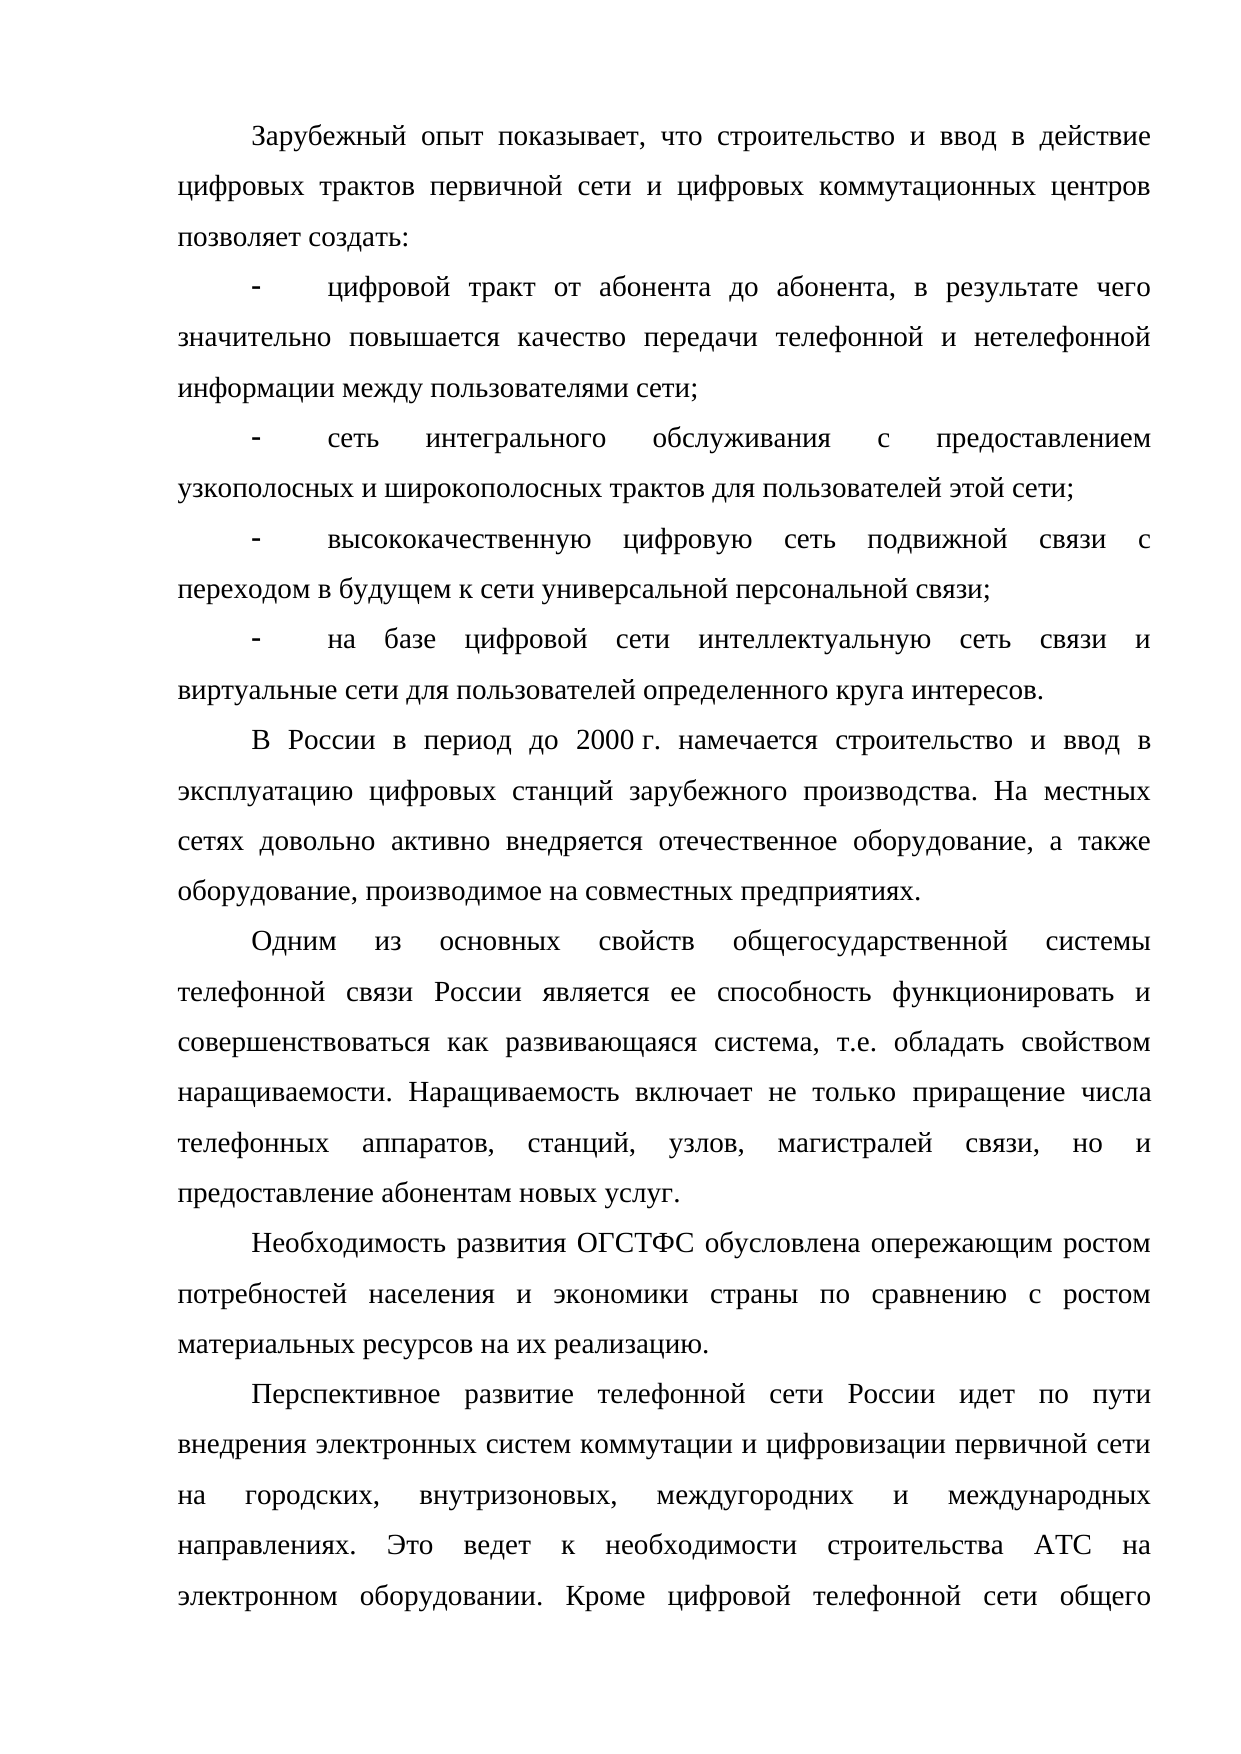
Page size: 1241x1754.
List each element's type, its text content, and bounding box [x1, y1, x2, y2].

list сеть интегрального обслуживания с предоставлением узкополосных и широкополосных трактов для пользователей этой сети; [177, 420, 1152, 504]
text Необходимость развития ОГСТФС обусловлена опережающим ростом потребностей населения и экономики страны по сравнению с ростом материальных ресурсов на их реализацию. [177, 1225, 1152, 1359]
list на базе цифровой сети интеллектуальную сеть связи и виртуальные сети для пользователей определенного круга интересов. [177, 622, 1152, 706]
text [177, 1376, 1152, 1611]
text Одним из основных свойств общегосударственной системы телефонной связи России является ее способность функционировать и совершенствоваться как развивающаяся система, т.е. обладать свойством наращиваемости. Наращиваемость включает не только приращение числа телефонных аппаратов, станций, узлов, магистралей связи, но и предоставление абонентам новых услуг. [177, 923, 1152, 1209]
list высококачественную цифровую сеть подвижной связи с переходом в будущем к сети универсальной персональной связи; [177, 521, 1152, 605]
list цифровой тракт от абонента до абонента, в результате чего значительно повышается качество передачи телефонной и нетелефонной информации между пользователями сети; [177, 269, 1152, 403]
text В России в период до 2000 г. намечается строительство и ввод в эксплуатацию цифровых станций зарубежного производства. На местных сетях довольно активно внедряется отечественное оборудование, а также оборудование, производимое на совместных предприятиях. [177, 722, 1152, 907]
text Зарубежный опыт показывает, что строительство и ввод в действие цифровых трактов первичной сети и цифровых коммутационных центров позволяет создать: [177, 118, 1152, 252]
